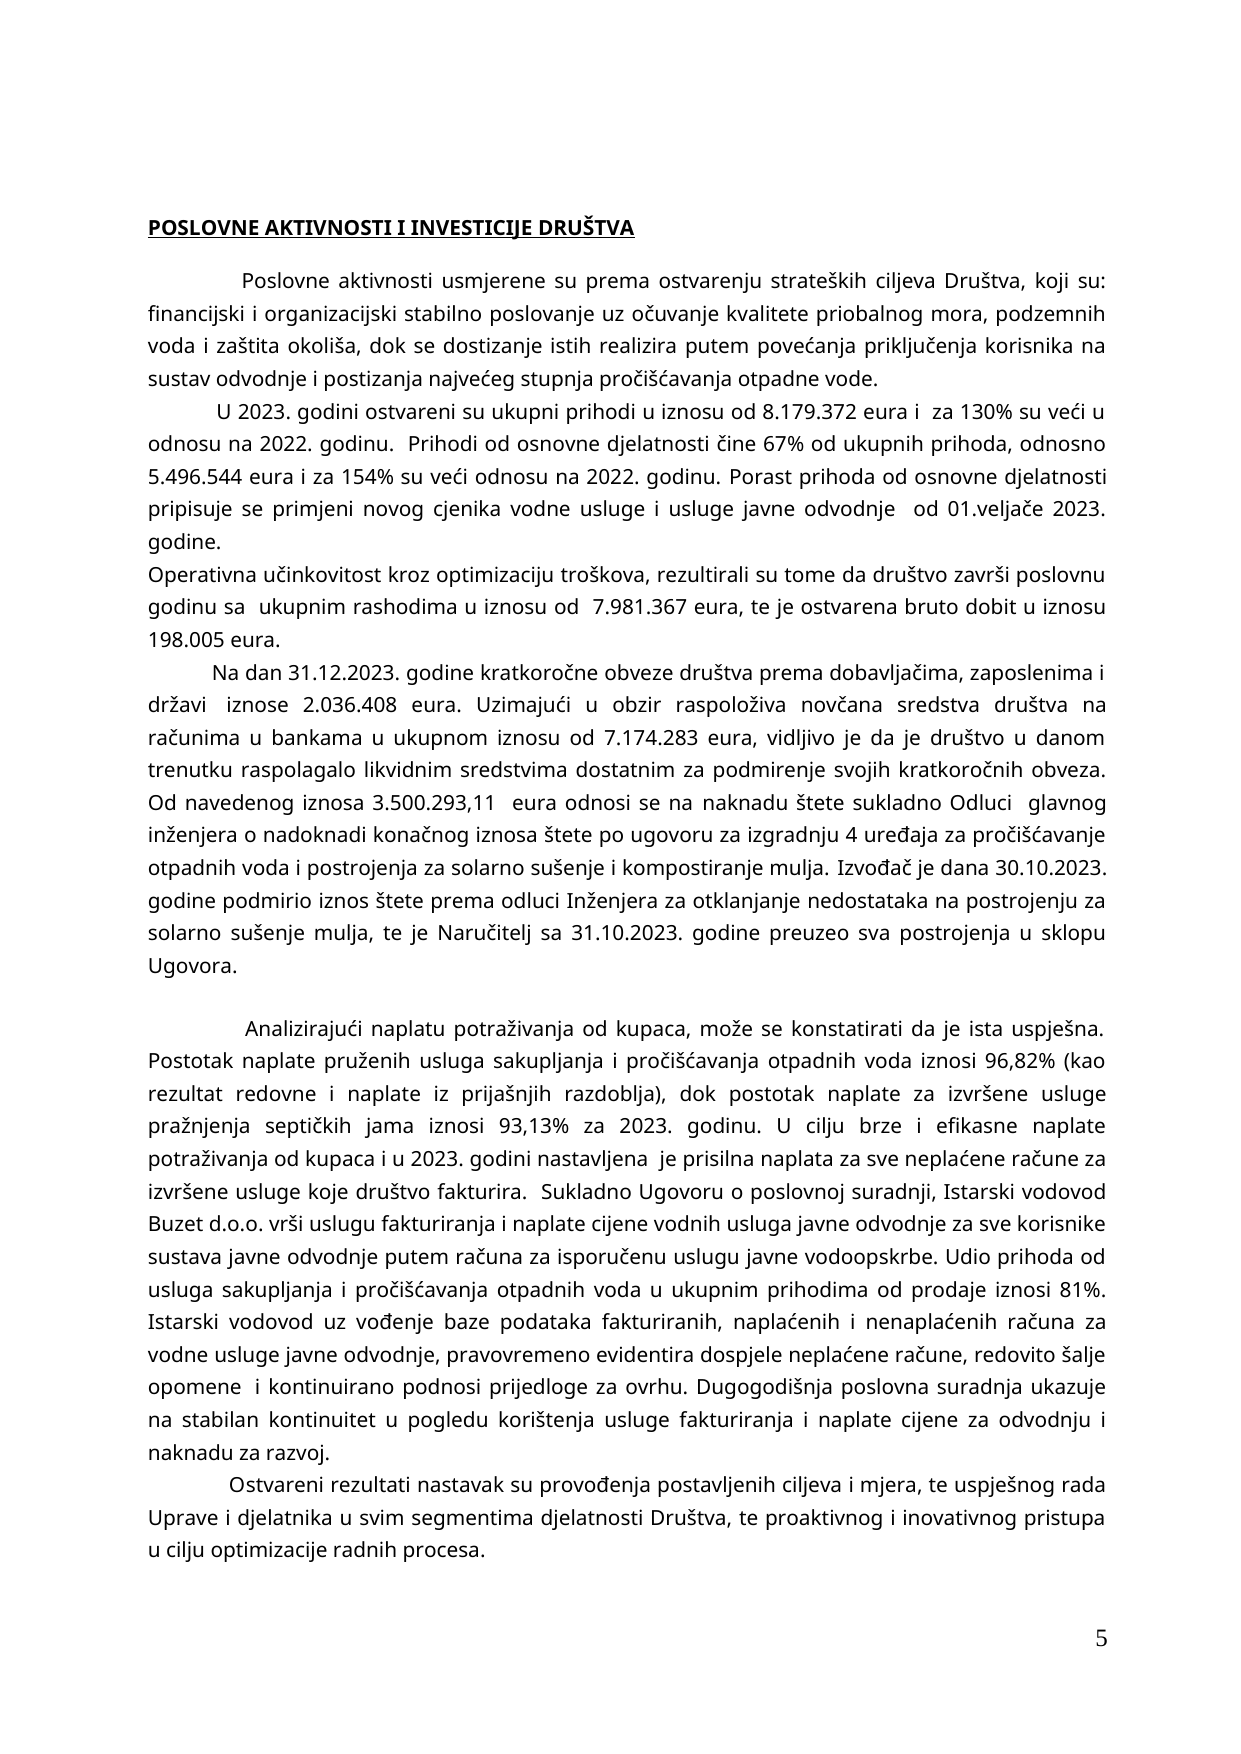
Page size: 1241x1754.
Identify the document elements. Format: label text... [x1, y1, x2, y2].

text Operativna učinkovitost kroz optimizaciju troškova, rezultirali su tome da društvo završi poslovnu godinu sa ukupnim rashodima u iznosu od 7.981.367 eura, te je ostvarena bruto dobit u iznosu 198.005 eura. [148, 560, 1107, 653]
text Ostvareni rezultati nastavak su provođenja postavljenih ciljeva i mjera, te uspješnog rada Uprave i djelatnika u svim segmentima djelatnosti Društva, te proaktivnog i inovativnog pristupa u cilju optimizacije radnih procesa. [148, 1470, 1107, 1564]
text Poslovne aktivnosti usmjerene su prema ostvarenju strateških ciljeva Društva, koji su: financijski i organizacijski stabilno poslovanje uz očuvanje kvalitete priobalnog mora, podzemnih voda i zaštita okoliša, dok se dostizanje istih realizira putem povećanja priključenja korisnika na sustav odvodnje i postizanja najvećeg stupnja pročišćavanja otpadne vode. [148, 266, 1107, 393]
text U 2023. godini ostvareni su ukupni prihodi u iznosu od 8.179.372 eura i za 130% su veći u odnosu na 2022. godinu. Prihodi od osnovne djelatnosti čine 67% od ukupnih prihoda, odnosno 5.496.544 eura i za 154% su veći odnosu na 2022. godinu. Porast prihoda od osnovne djelatnosti pripisuje se primjeni novog cjenika vodne usluge i usluge javne odvodnje od 01.veljače 2023. godine. [148, 397, 1107, 556]
text Analizirajući naplatu potraživanja od kupaca, može se konstatirati da je ista uspješna. Postotak naplate pruženih usluga sakupljanja i pročišćavanja otpadnih voda iznosi 96,82% (kao rezultat redovne i naplate iz prijašnjih razdoblja), dok postotak naplate za izvršene usluge pražnjenja septičkih jama iznosi 93,13% za 2023. godinu. U cilju brze i efikasne naplate potraživanja od kupaca i u 2023. godini nastavljena je prisilna naplata za sve neplaćene račune za izvršene usluge koje društvo fakturira. Sukladno Ugovoru o poslovnoj suradnji, Istarski vodovod Buzet d.o.o. vrši uslugu fakturiranja i naplate cijene vodnih usluga javne odvodnje za sve korisnike sustava javne odvodnje putem računa za isporučenu uslugu javne vodoopskrbe. Udio prihoda od usluga sakupljanja i pročišćavanja otpadnih voda u ukupnim prihodima od prodaje iznosi 81%. Istarski vodovod uz vođenje baze podataka fakturiranih, naplaćenih i nenaplaćenih računa za vodne usluge javne odvodnje, pravovremeno evidentira dospjele neplaćene račune, redovito šalje opomene i kontinuirano podnosi prijedloge za ovrhu. Dugogodišnja poslovna suradnja ukazuje na stabilan kontinuitet u pogledu korištenja usluge fakturiranja i naplate cijene za odvodnju i naknadu za razvoj. [148, 1014, 1107, 1466]
text Na dan 31.12.2023. godine kratkoročne obveze društva prema dobavljačima, zaposlenima i državi iznose 2.036.408 eura. Uzimajući u obzir raspoloživa novčana sredstva društva na računima u bankama u ukupnom iznosu od 7.174.283 eura, vidljivo je da je društvo u danom trenutku raspolagalo likvidnim sredstvima dostatnim za podmirenje svojih kratkoročnih obveza. Od navedenog iznosa 3.500.293,11 eura odnosi se na naknadu štete sukladno Odluci glavnog inženjera o nadoknadi konačnog iznosa štete po ugovoru za izgradnju 4 uređaja za pročišćavanje otpadnih voda i postrojenja za solarno sušenje i kompostiranje mulja. Izvođač je dana 30.10.2023. godine podmirio iznos štete prema odluci Inženjera za otklanjanje nedostataka na postrojenju za solarno sušenje mulja, te je Naručitelj sa 31.10.2023. godine preuzeo sva postrojenja u sklopu Ugovora. [148, 658, 1107, 979]
text POSLOVNE AKTIVNOSTI I INVESTICIJE DRUŠTVA [148, 213, 1107, 241]
